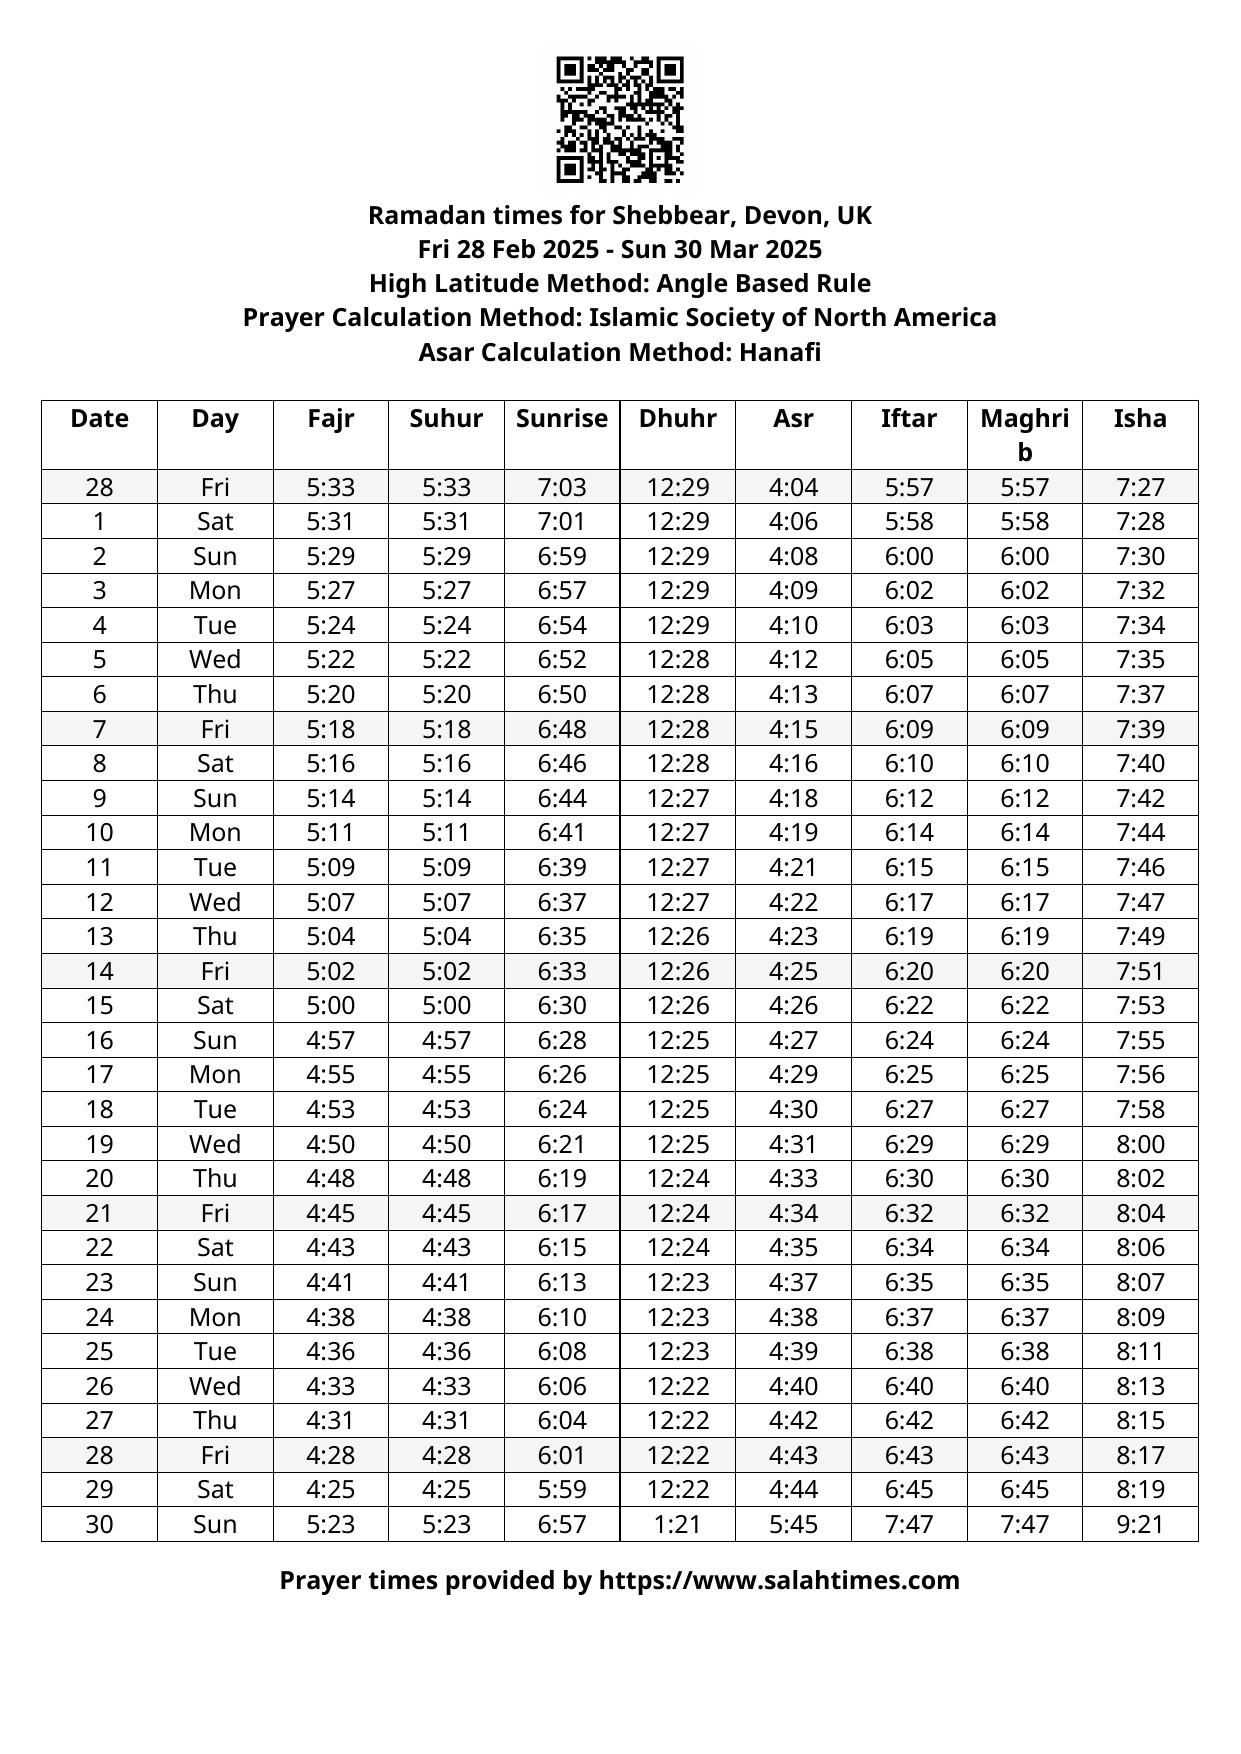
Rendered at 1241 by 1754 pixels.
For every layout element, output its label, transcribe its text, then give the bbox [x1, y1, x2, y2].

table_cell 5:24 [274, 608, 388, 642]
table_cell 4:28 [274, 1438, 388, 1472]
table_cell 7:46 [1083, 850, 1198, 884]
table_cell 8:09 [1083, 1300, 1198, 1333]
table_cell 12:28 [621, 746, 735, 780]
table_cell 6:27 [968, 1092, 1082, 1126]
table_cell 6:06 [505, 1369, 619, 1402]
table_cell 4:34 [736, 1196, 851, 1229]
table_cell 4:36 [274, 1334, 388, 1368]
table_cell 4:50 [274, 1127, 388, 1160]
table_cell Tue [158, 1092, 273, 1126]
table_cell 5:24 [389, 608, 504, 642]
text Prayer Calculation Method: Islamic Society of North America [42, 300, 1198, 334]
table_cell 5:16 [274, 746, 388, 780]
table_cell 5:27 [389, 574, 504, 607]
table_cell 6:13 [505, 1265, 619, 1299]
table_cell Sun [158, 1507, 273, 1541]
table_cell 4:48 [274, 1161, 388, 1195]
table_cell 8:00 [1083, 1127, 1198, 1160]
table_cell 26 [42, 1369, 157, 1402]
table_cell 6:42 [968, 1404, 1082, 1437]
table_cell Sun [158, 539, 273, 572]
table_cell 5:22 [389, 643, 504, 676]
table_cell 6:48 [505, 712, 619, 745]
table_cell 6:15 [505, 1231, 619, 1264]
table_cell Mon [158, 1300, 273, 1333]
table_cell 12:25 [621, 1092, 735, 1126]
table_cell 7:47 [968, 1507, 1082, 1541]
picture [542, 41, 699, 198]
table_cell 5:18 [274, 712, 388, 745]
table_cell 6:46 [505, 746, 619, 780]
table_cell 6:02 [968, 574, 1082, 607]
table_cell 4:19 [736, 816, 851, 849]
table_cell 7:49 [1083, 919, 1198, 953]
table_cell 6:34 [968, 1231, 1082, 1264]
table_cell 12:22 [621, 1473, 735, 1506]
table_cell Sun [158, 1265, 273, 1299]
table_cell 4 [42, 608, 157, 642]
table_cell 6:32 [852, 1196, 967, 1229]
table_cell 8:11 [1083, 1334, 1198, 1368]
table_cell Thu [158, 919, 273, 953]
table_cell 6:25 [852, 1058, 967, 1091]
table_cell 6:27 [852, 1092, 967, 1126]
table_cell 5:58 [852, 504, 967, 538]
table_cell 6:12 [968, 781, 1082, 814]
table_cell 5:16 [389, 746, 504, 780]
table_cell 4:43 [274, 1231, 388, 1264]
table_cell 5:20 [389, 677, 504, 711]
table_cell 6:38 [852, 1334, 967, 1368]
table_cell 5:23 [389, 1507, 504, 1541]
table_cell 6:05 [852, 643, 967, 676]
table_cell 4:21 [736, 850, 851, 884]
table_cell 12:25 [621, 1127, 735, 1160]
table_cell 4:33 [274, 1369, 388, 1402]
table_cell 6:54 [505, 608, 619, 642]
table_cell 6:01 [505, 1438, 619, 1472]
table_cell 6:30 [968, 1161, 1082, 1195]
table_cell 6:00 [852, 539, 967, 572]
table_cell 6:19 [852, 919, 967, 953]
table_cell Sun [158, 1023, 273, 1057]
table_cell 7:42 [1083, 781, 1198, 814]
table_cell 30 [42, 1507, 157, 1541]
table_cell 6:07 [852, 677, 967, 711]
table_cell Wed [158, 1369, 273, 1402]
table_cell 4:06 [736, 504, 851, 538]
table_cell 16 [42, 1023, 157, 1057]
table_cell 5:29 [389, 539, 504, 572]
table_cell 5:07 [389, 885, 504, 918]
table_cell 6:29 [852, 1127, 967, 1160]
table_cell 12:26 [621, 989, 735, 1022]
table_cell 6:09 [968, 712, 1082, 745]
table_cell 6:03 [852, 608, 967, 642]
table_cell 18 [42, 1092, 157, 1126]
table_cell 6:59 [505, 539, 619, 572]
table_cell 6:50 [505, 677, 619, 711]
table_cell 6:19 [968, 919, 1082, 953]
table_cell 4:25 [389, 1473, 504, 1506]
table_cell 12:29 [621, 504, 735, 538]
table_cell 4:15 [736, 712, 851, 745]
table_cell 6:45 [968, 1473, 1082, 1506]
table_cell 6:34 [852, 1231, 967, 1264]
table_header Dhuhr [621, 401, 735, 469]
table_cell 6:09 [852, 712, 967, 745]
table_cell 6:35 [505, 919, 619, 953]
table_header Maghrib [968, 401, 1082, 469]
table_cell 6:30 [505, 989, 619, 1022]
table_cell 7:01 [505, 504, 619, 538]
table_cell 5:31 [274, 504, 388, 538]
table_header Asr [736, 401, 851, 469]
table_cell 6:17 [852, 885, 967, 918]
table_cell 5:58 [968, 504, 1082, 538]
table_cell 5:09 [389, 850, 504, 884]
table_cell Mon [158, 1058, 273, 1091]
table_cell 7:53 [1083, 989, 1198, 1022]
table_cell 5:07 [274, 885, 388, 918]
table_cell 7:40 [1083, 746, 1198, 780]
table_cell Tue [158, 608, 273, 642]
table_cell 4:43 [389, 1231, 504, 1264]
table_cell 23 [42, 1265, 157, 1299]
table_cell 8:07 [1083, 1265, 1198, 1299]
table_cell 4:33 [736, 1161, 851, 1195]
table_cell 6:37 [968, 1300, 1082, 1333]
table_header Isha [1083, 401, 1198, 469]
table_cell 6:19 [505, 1161, 619, 1195]
table_cell 4:57 [389, 1023, 504, 1057]
table_cell 12:27 [621, 850, 735, 884]
table_cell 6:42 [852, 1404, 967, 1437]
table_cell 7:47 [852, 1507, 967, 1541]
table_cell 4:44 [736, 1473, 851, 1506]
table_cell 6:26 [505, 1058, 619, 1091]
table_cell 12:25 [621, 1058, 735, 1091]
table_cell 4:31 [736, 1127, 851, 1160]
table_cell 6:20 [852, 954, 967, 987]
table_cell 5:02 [274, 954, 388, 987]
table_cell 7:56 [1083, 1058, 1198, 1091]
table_cell Mon [158, 574, 273, 607]
table_cell 3 [42, 574, 157, 607]
table_cell 12:27 [621, 816, 735, 849]
table_cell 6:35 [852, 1265, 967, 1299]
table_cell 5:20 [274, 677, 388, 711]
table_header Date [42, 401, 157, 469]
table_cell 7:47 [1083, 885, 1198, 918]
table_cell Tue [158, 1334, 273, 1368]
table_cell 7:39 [1083, 712, 1198, 745]
table_cell 6:22 [852, 989, 967, 1022]
table_cell 4:31 [274, 1404, 388, 1437]
table_cell 6:35 [968, 1265, 1082, 1299]
table_cell 12:23 [621, 1300, 735, 1333]
table_cell 12:27 [621, 885, 735, 918]
table_header Iftar [852, 401, 967, 469]
table_cell 4:48 [389, 1161, 504, 1195]
table_cell 12:29 [621, 574, 735, 607]
table_cell Sat [158, 1473, 273, 1506]
table_cell 5:04 [389, 919, 504, 953]
table_cell 15 [42, 989, 157, 1022]
table_cell 5:11 [274, 816, 388, 849]
table_cell 4:18 [736, 781, 851, 814]
table_cell 6:08 [505, 1334, 619, 1368]
table_header Fajr [274, 401, 388, 469]
table_cell 6:40 [852, 1369, 967, 1402]
table_cell 4:36 [389, 1334, 504, 1368]
text Prayer times provided by https://www.salahtimes.com [42, 1563, 1198, 1597]
table_cell 4:25 [274, 1473, 388, 1506]
table_cell 12:23 [621, 1265, 735, 1299]
table_cell 9:21 [1083, 1507, 1198, 1541]
table_cell 8:17 [1083, 1438, 1198, 1472]
table_cell 7:34 [1083, 608, 1198, 642]
table_cell 6:38 [968, 1334, 1082, 1368]
table_cell 12:22 [621, 1404, 735, 1437]
table_cell Fri [158, 470, 273, 503]
table_cell 7:58 [1083, 1092, 1198, 1126]
table_cell 6:15 [852, 850, 967, 884]
table_cell 6:24 [968, 1023, 1082, 1057]
table_cell 4:55 [274, 1058, 388, 1091]
table_cell 6:10 [505, 1300, 619, 1333]
table_cell 5:04 [274, 919, 388, 953]
table_cell 12:28 [621, 677, 735, 711]
table_cell 12:23 [621, 1334, 735, 1368]
table_cell 4:38 [736, 1300, 851, 1333]
table_cell 5:59 [505, 1473, 619, 1506]
table_cell 6:02 [852, 574, 967, 607]
table_cell 4:22 [736, 885, 851, 918]
table_cell 12:24 [621, 1161, 735, 1195]
table_cell Fri [158, 712, 273, 745]
table_cell 19 [42, 1127, 157, 1160]
table_cell Wed [158, 1127, 273, 1160]
table_cell 9 [42, 781, 157, 814]
table_cell Thu [158, 1161, 273, 1195]
table_cell 8:19 [1083, 1473, 1198, 1506]
table_cell 10 [42, 816, 157, 849]
table_cell 4:10 [736, 608, 851, 642]
table_cell 12:26 [621, 919, 735, 953]
table_cell Tue [158, 850, 273, 884]
table_cell 6:43 [968, 1438, 1082, 1472]
table_cell 6:17 [968, 885, 1082, 918]
table_cell 5:14 [274, 781, 388, 814]
table_cell 4:43 [736, 1438, 851, 1472]
table_cell 7:35 [1083, 643, 1198, 676]
table_cell 6:10 [968, 746, 1082, 780]
table_cell 4:41 [274, 1265, 388, 1299]
table_cell 6:32 [968, 1196, 1082, 1229]
table_cell 24 [42, 1300, 157, 1333]
table_cell 6:44 [505, 781, 619, 814]
table_cell 6:29 [968, 1127, 1082, 1160]
table_header Suhur [389, 401, 504, 469]
table_cell 12:22 [621, 1369, 735, 1402]
table_cell 12:24 [621, 1231, 735, 1264]
table_cell 4:53 [274, 1092, 388, 1126]
table_cell 25 [42, 1334, 157, 1368]
table_cell 4:45 [389, 1196, 504, 1229]
table_cell 27 [42, 1404, 157, 1437]
table_cell 6:28 [505, 1023, 619, 1057]
table_cell 5 [42, 643, 157, 676]
table_cell 4:41 [389, 1265, 504, 1299]
table_cell 8:02 [1083, 1161, 1198, 1195]
table_cell 28 [42, 470, 157, 503]
table_cell 7:37 [1083, 677, 1198, 711]
table_cell 4:40 [736, 1369, 851, 1402]
table_cell 5:09 [274, 850, 388, 884]
table_cell 7 [42, 712, 157, 745]
table_cell 12 [42, 885, 157, 918]
text Asar Calculation Method: Hanafi [42, 334, 1198, 368]
table_cell 4:38 [274, 1300, 388, 1333]
table_cell 4:29 [736, 1058, 851, 1091]
table_cell 7:44 [1083, 816, 1198, 849]
table_header Day [158, 401, 273, 469]
table_cell 12:27 [621, 781, 735, 814]
table_cell 22 [42, 1231, 157, 1264]
table_cell 14 [42, 954, 157, 987]
table_cell 4:08 [736, 539, 851, 572]
table_cell 12:24 [621, 1196, 735, 1229]
table_cell 8 [42, 746, 157, 780]
table_cell 4:23 [736, 919, 851, 953]
table_cell 6:21 [505, 1127, 619, 1160]
table_cell 6:04 [505, 1404, 619, 1437]
table_cell Sun [158, 781, 273, 814]
table_cell 6:14 [852, 816, 967, 849]
table_cell 5:11 [389, 816, 504, 849]
table_cell 20 [42, 1161, 157, 1195]
table_cell 6:57 [505, 574, 619, 607]
table_cell 6:52 [505, 643, 619, 676]
table_cell 6:10 [852, 746, 967, 780]
table_cell Thu [158, 1404, 273, 1437]
table_cell 4:27 [736, 1023, 851, 1057]
table_cell Sat [158, 504, 273, 538]
table_cell 5:45 [736, 1507, 851, 1541]
table_cell 4:45 [274, 1196, 388, 1229]
table_cell 6:12 [852, 781, 967, 814]
table_cell 6:45 [852, 1473, 967, 1506]
table_cell 6:07 [968, 677, 1082, 711]
table_cell 5:18 [389, 712, 504, 745]
table_cell 29 [42, 1473, 157, 1506]
table_cell 17 [42, 1058, 157, 1091]
table_cell 6:37 [852, 1300, 967, 1333]
table_cell 8:13 [1083, 1369, 1198, 1402]
table_cell 6:22 [968, 989, 1082, 1022]
table_cell 8:04 [1083, 1196, 1198, 1229]
table_header Sunrise [505, 401, 619, 469]
table_cell 11 [42, 850, 157, 884]
table_cell 5:02 [389, 954, 504, 987]
table_cell 4:33 [389, 1369, 504, 1402]
table_cell 4:31 [389, 1404, 504, 1437]
table_cell 12:29 [621, 608, 735, 642]
table_cell 7:30 [1083, 539, 1198, 572]
table_cell 6:40 [968, 1369, 1082, 1402]
table_cell 4:57 [274, 1023, 388, 1057]
text Ramadan times for Shebbear, Devon, UK [42, 198, 1198, 232]
table_cell 8:06 [1083, 1231, 1198, 1264]
table_cell 5:00 [274, 989, 388, 1022]
table_cell Sat [158, 1231, 273, 1264]
table_cell 5:22 [274, 643, 388, 676]
table_cell 2 [42, 539, 157, 572]
table_cell 4:26 [736, 989, 851, 1022]
table_cell 12:26 [621, 954, 735, 987]
table_cell 21 [42, 1196, 157, 1229]
table_cell 7:27 [1083, 470, 1198, 503]
table_cell 4:28 [389, 1438, 504, 1472]
table_cell 6:15 [968, 850, 1082, 884]
table_cell 4:50 [389, 1127, 504, 1160]
table_cell 4:42 [736, 1404, 851, 1437]
table_cell 4:16 [736, 746, 851, 780]
table_cell 12:29 [621, 470, 735, 503]
table_cell Wed [158, 885, 273, 918]
text High Latitude Method: Angle Based Rule [42, 266, 1198, 300]
table_cell 6:39 [505, 850, 619, 884]
table_cell Fri [158, 1438, 273, 1472]
table_cell 4:09 [736, 574, 851, 607]
table_cell 7:28 [1083, 504, 1198, 538]
table_cell 6:24 [505, 1092, 619, 1126]
table_cell Sat [158, 989, 273, 1022]
table_cell 4:04 [736, 470, 851, 503]
table_cell 6:25 [968, 1058, 1082, 1091]
table_cell 4:55 [389, 1058, 504, 1091]
table_cell Mon [158, 816, 273, 849]
table_cell 28 [42, 1438, 157, 1472]
table_cell 4:12 [736, 643, 851, 676]
table_cell Fri [158, 954, 273, 987]
table_cell 6:05 [968, 643, 1082, 676]
table_cell 5:14 [389, 781, 504, 814]
table_cell Thu [158, 677, 273, 711]
table_cell 6:17 [505, 1196, 619, 1229]
table_cell 4:25 [736, 954, 851, 987]
table_cell 5:27 [274, 574, 388, 607]
table_cell 4:38 [389, 1300, 504, 1333]
table_cell 12:25 [621, 1023, 735, 1057]
table_cell 6:30 [852, 1161, 967, 1195]
table_cell 4:13 [736, 677, 851, 711]
table_cell 12:28 [621, 643, 735, 676]
table_cell 13 [42, 919, 157, 953]
table_cell 4:30 [736, 1092, 851, 1126]
table_cell 7:03 [505, 470, 619, 503]
table_cell Wed [158, 643, 273, 676]
table_cell 7:55 [1083, 1023, 1198, 1057]
table_cell 1 [42, 504, 157, 538]
table_cell Fri [158, 1196, 273, 1229]
table_cell 12:22 [621, 1438, 735, 1472]
table_cell 5:57 [852, 470, 967, 503]
table_cell 4:53 [389, 1092, 504, 1126]
text Fri 28 Feb 2025 - Sun 30 Mar 2025 [42, 232, 1198, 266]
table_cell 5:31 [389, 504, 504, 538]
table_cell 7:32 [1083, 574, 1198, 607]
table_cell 6:00 [968, 539, 1082, 572]
table_cell 6:24 [852, 1023, 967, 1057]
table_cell 6:03 [968, 608, 1082, 642]
table_cell 4:35 [736, 1231, 851, 1264]
table_cell 6:33 [505, 954, 619, 987]
table_cell 7:51 [1083, 954, 1198, 987]
table_cell 5:57 [968, 470, 1082, 503]
table_cell 4:37 [736, 1265, 851, 1299]
table_cell 8:15 [1083, 1404, 1198, 1437]
table_cell 5:00 [389, 989, 504, 1022]
table_cell 12:28 [621, 712, 735, 745]
table_cell 5:33 [389, 470, 504, 503]
table_cell Sat [158, 746, 273, 780]
table_cell 6:41 [505, 816, 619, 849]
table_cell 6:37 [505, 885, 619, 918]
table_cell 1:21 [621, 1507, 735, 1541]
table_cell 12:29 [621, 539, 735, 572]
table_cell 4:39 [736, 1334, 851, 1368]
table_cell 6:43 [852, 1438, 967, 1472]
table_cell 6:57 [505, 1507, 619, 1541]
table_cell 5:29 [274, 539, 388, 572]
table_cell 5:33 [274, 470, 388, 503]
table_cell 6:14 [968, 816, 1082, 849]
table_cell 6 [42, 677, 157, 711]
table_cell 5:23 [274, 1507, 388, 1541]
table_cell 6:20 [968, 954, 1082, 987]
